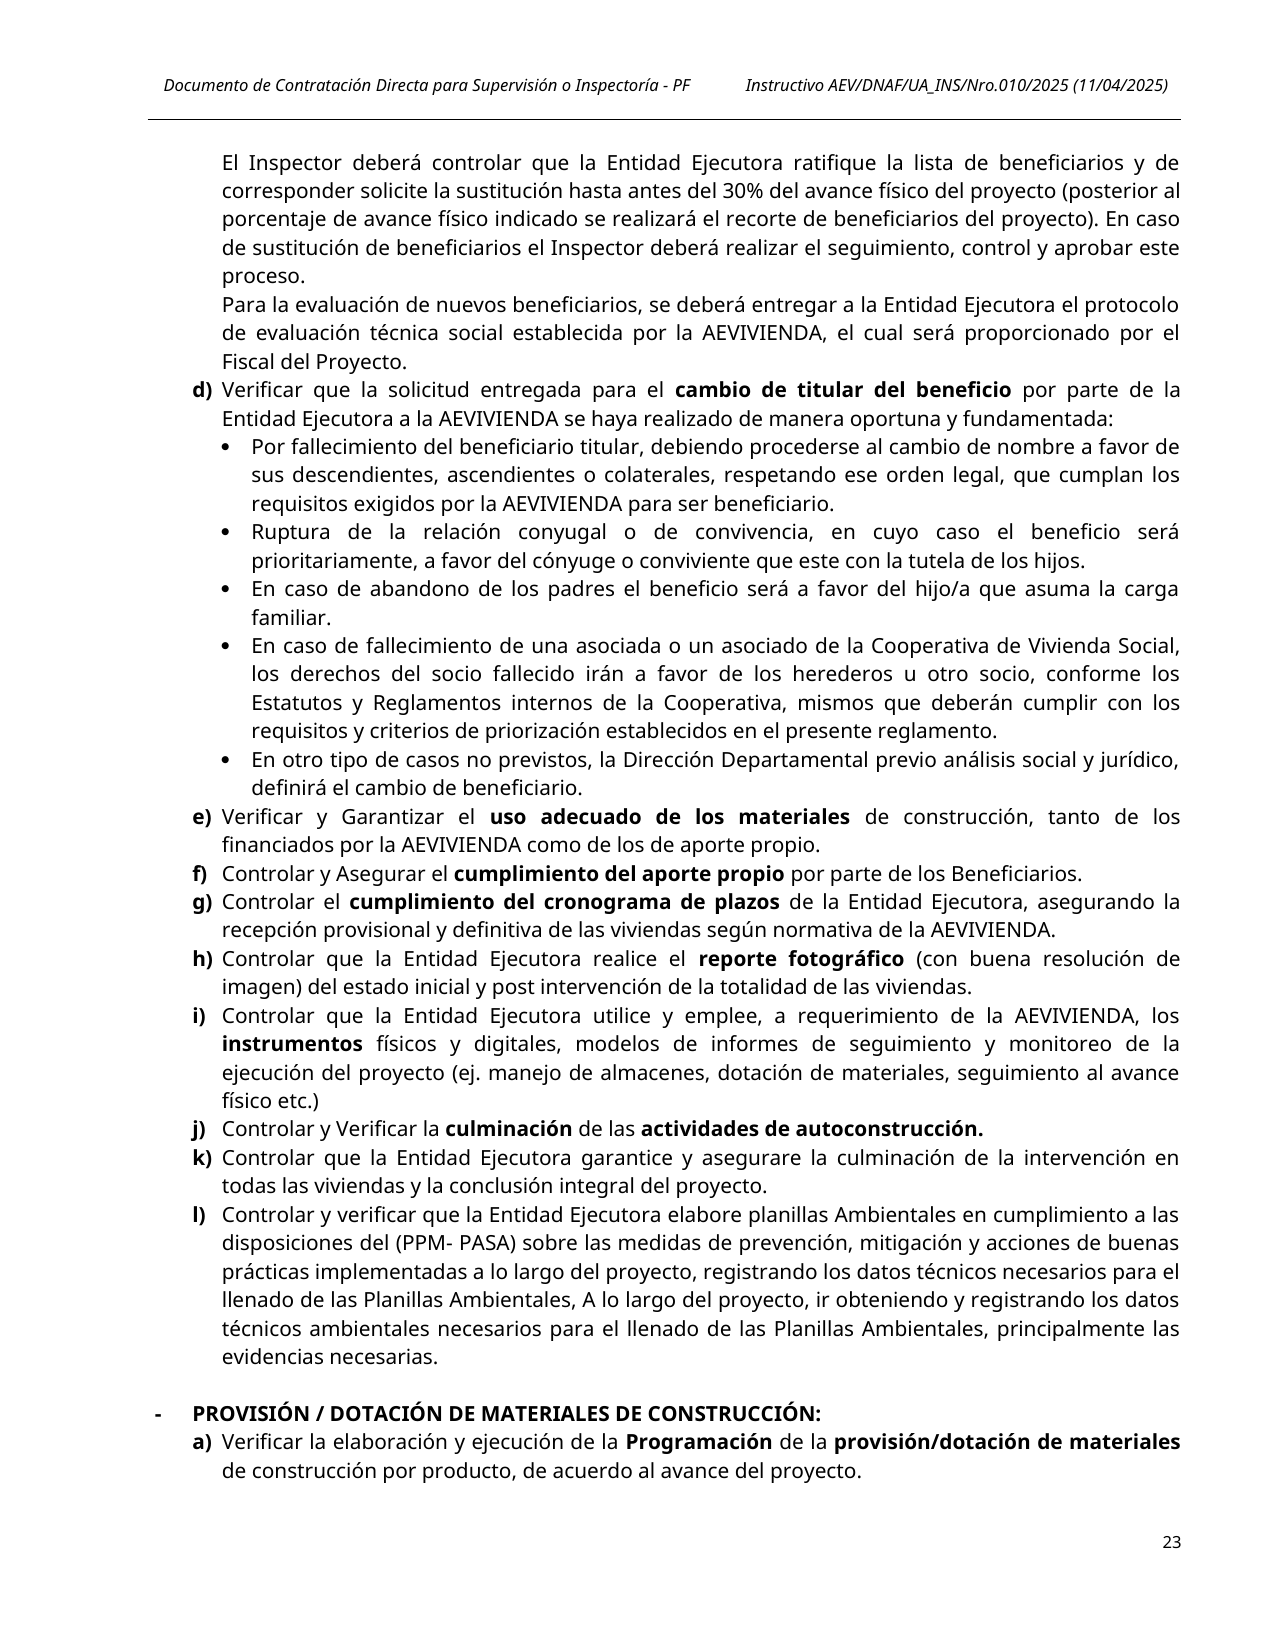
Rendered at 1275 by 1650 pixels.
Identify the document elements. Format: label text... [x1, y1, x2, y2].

list Controlar y verificar que la Entidad Ejecutora elabore planillas Ambientales en cumplimiento a las disposiciones del (PPM- PASA) sobre las medidas de prevención, mitigación y acciones de buenas prácticas implementadas a lo largo del proyecto, registrando los datos técnicos necesarios para el llenado de las Planillas Ambientales, A lo largo del proyecto, ir obteniendo y registrando los datos técnicos ambientales necesarios para el llenado de las Planillas Ambientales, principalmente las evidencias necesarias. [192, 1200, 1181, 1371]
text El Inspector deberá controlar que la Entidad Ejecutora ratifique la lista de beneficiarios y de corresponder solicite la sustitución hasta antes del 30% del avance físico del proyecto (posterior al porcentaje de avance físico indicado se realizará el recorte de beneficiarios del proyecto). En caso de sustitución de beneficiarios el Inspector deberá realizar el seguimiento, control y aprobar este proceso. [222, 148, 1181, 290]
list Verificar la elaboración y ejecución de la Programación de la provisión/dotación de materiales de construcción por producto, de acuerdo al avance del proyecto. [192, 1427, 1181, 1484]
list Controlar y Verificar la culminación de las actividades de autoconstrucción. [192, 1114, 1181, 1143]
list Verificar y Garantizar el uso adecuado de los materiales de construcción, tanto de los financiados por la AEVIVIENDA como de los de aporte propio. [192, 802, 1181, 859]
list Por fallecimiento del beneficiario titular, debiendo procederse al cambio de nombre a favor de sus descendientes, ascendientes o colaterales, respetando ese orden legal, que cumplan los requisitos exigidos por la AEVIVIENDA para ser beneficiario. [222, 432, 1181, 517]
list Verificar que la solicitud entregada para el cambio de titular del beneficio por parte de la Entidad Ejecutora a la AEVIVIENDA se haya realizado de manera oportuna y fundamentada: [192, 375, 1181, 432]
list En otro tipo de casos no previstos, la Dirección Departamental previo análisis social y jurídico, definirá el cambio de beneficiario. [222, 745, 1181, 802]
list Ruptura de la relación conyugal o de convivencia, en cuyo caso el beneficio será prioritariamente, a favor del cónyuge o conviviente que este con la tutela de los hijos. [222, 517, 1181, 574]
list Controlar que la Entidad Ejecutora utilice y emplee, a requerimiento de la AEVIVIENDA, los instrumentos físicos y digitales, modelos de informes de seguimiento y monitoreo de la ejecución del proyecto (ej. manejo de almacenes, dotación de materiales, seguimiento al avance físico etc.) [192, 1001, 1181, 1114]
list Controlar que la Entidad Ejecutora realice el reporte fotográfico (con buena resolución de imagen) del estado inicial y post intervención de la totalidad de las viviendas. [192, 944, 1181, 1001]
list Controlar el cumplimiento del cronograma de plazos de la Entidad Ejecutora, asegurando la recepción provisional y definitiva de las viviendas según normativa de la AEVIVIENDA. [192, 887, 1181, 944]
list Controlar y Asegurar el cumplimiento del aporte propio por parte de los Beneficiarios. [192, 859, 1181, 887]
list PROVISIÓN / DOTACIÓN DE MATERIALES DE CONSTRUCCIÓN: [154, 1399, 1181, 1427]
list En caso de fallecimiento de una asociada o un asociado de la Cooperativa de Vivienda Social, los derechos del socio fallecido irán a favor de los herederos u otro socio, conforme los Estatutos y Reglamentos internos de la Cooperativa, mismos que deberán cumplir con los requisitos y criterios de priorización establecidos en el presente reglamento. [222, 631, 1181, 745]
list En caso de abandono de los padres el beneficio será a favor del hijo/a que asuma la carga familiar. [222, 574, 1181, 631]
text Para la evaluación de nuevos beneficiarios, se deberá entregar a la Entidad Ejecutora el protocolo de evaluación técnica social establecida por la AEVIVIENDA, el cual será proporcionado por el Fiscal del Proyecto. [222, 290, 1181, 375]
list Controlar que la Entidad Ejecutora garantice y asegurare la culminación de la intervención en todas las viviendas y la conclusión integral del proyecto. [192, 1143, 1181, 1200]
